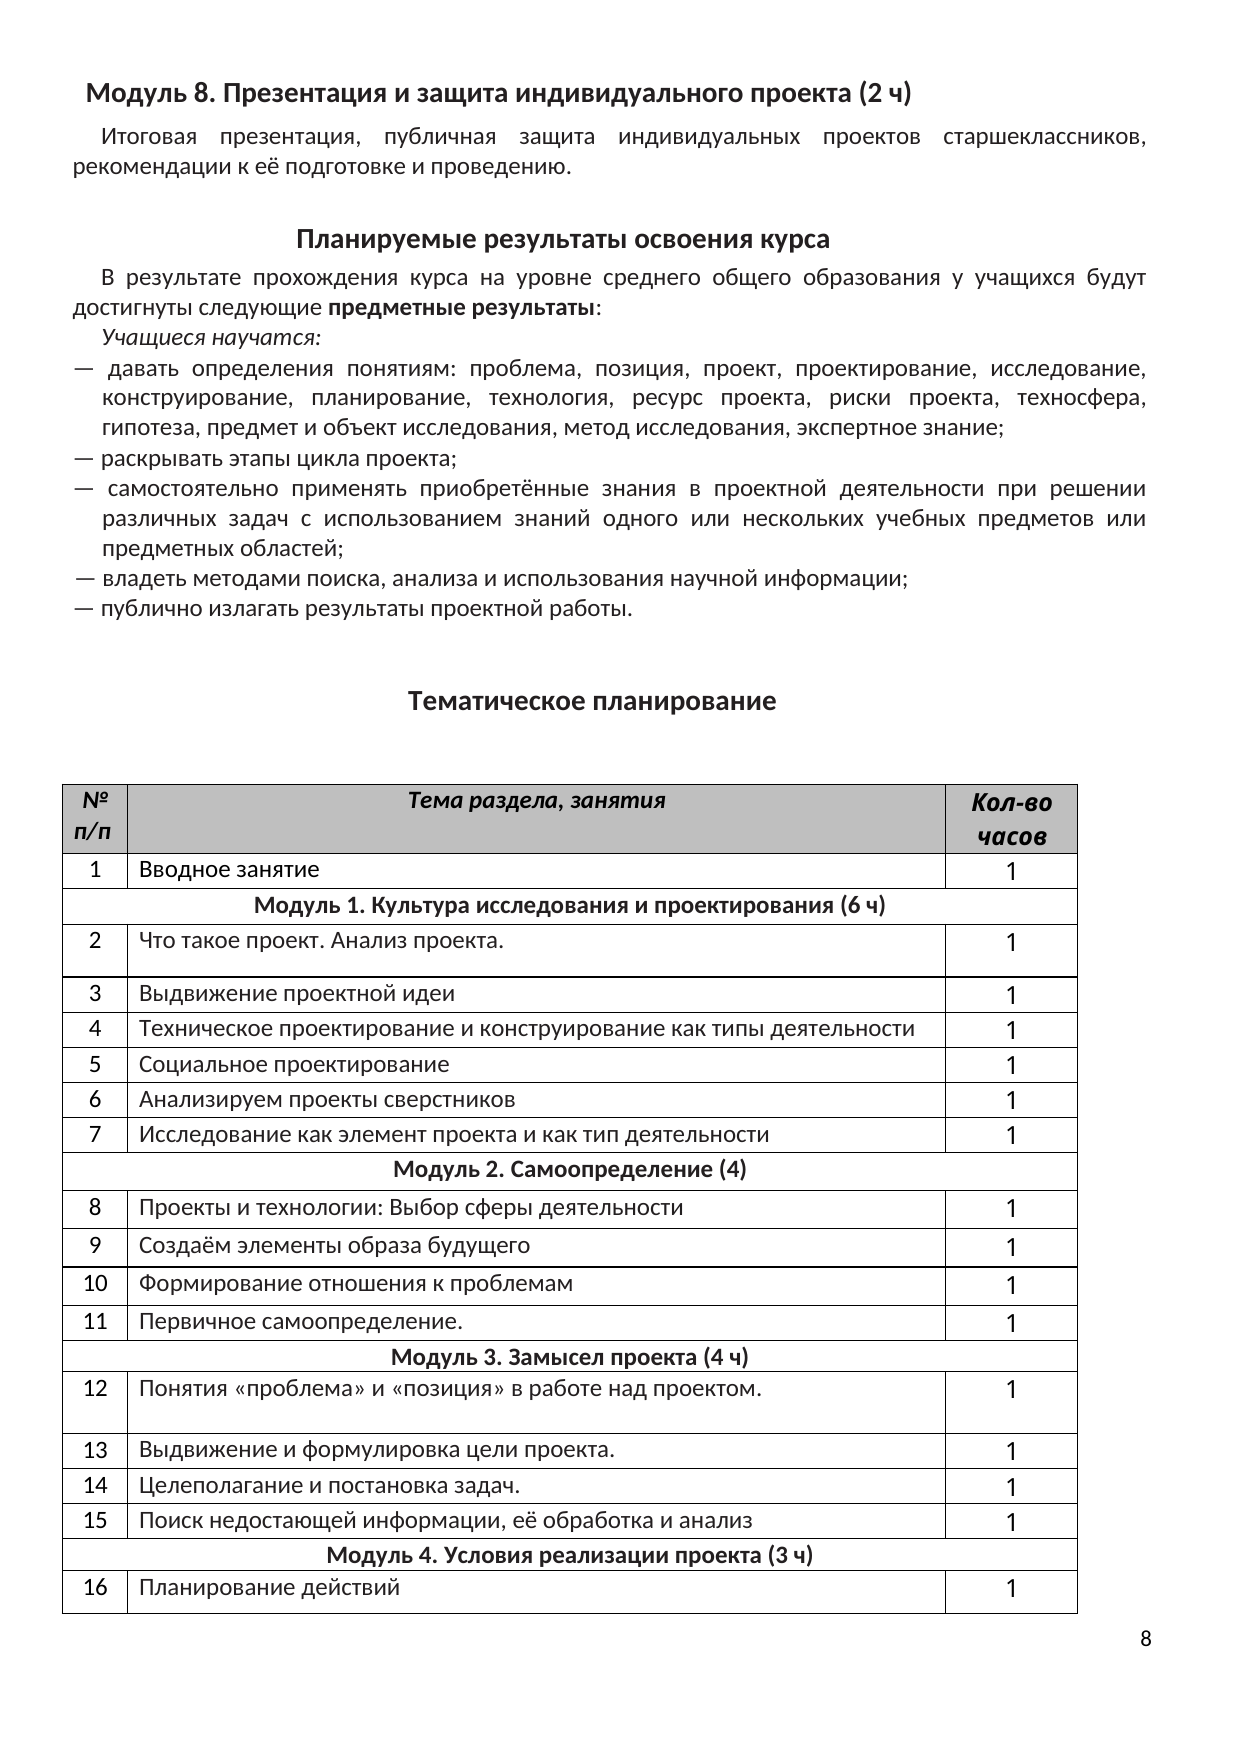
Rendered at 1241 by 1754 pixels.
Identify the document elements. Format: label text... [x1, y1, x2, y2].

table_cell 5 [63, 1048, 127, 1082]
text — публично излагать результаты проектной работы. [72, 593, 1148, 622]
table_cell 1 [946, 1229, 1077, 1266]
table_cell 1 [946, 1372, 1077, 1433]
table_cell Что такое проект. Анализ проекта. [128, 925, 945, 976]
table_cell Модуль 1. Культура исследования и проектирования (6 ч) [63, 889, 1077, 923]
table_cell 14 [63, 1469, 127, 1503]
table_cell 1 [946, 1191, 1077, 1228]
table_cell 8 [63, 1191, 127, 1228]
table_cell 1 [946, 1306, 1077, 1339]
table_cell 11 [63, 1306, 127, 1339]
text — самостоятельно применять приобретённые знания в проектной деятельности при решении различных задач с использованием знаний одного или нескольких учебных предметов или предметных областей; [72, 473, 1148, 563]
table_cell Выдвижение и формулировка цели проекта. [128, 1434, 945, 1468]
table_cell Вводное занятие [128, 854, 945, 888]
text Модуль 8. Презентация и защита индивидуального проекта (2 ч) [85, 74, 1152, 109]
table_cell 1 [946, 1268, 1077, 1304]
text — владеть методами поиска, анализа и использования научной информации; [74, 563, 1148, 593]
table_cell 2 [63, 925, 127, 976]
table_cell Создаём элементы образа будущего [128, 1229, 945, 1266]
table_cell Выдвижение проектной идеи [128, 978, 945, 1012]
table_cell 1 [946, 1504, 1077, 1538]
table_cell 1 [946, 1469, 1077, 1503]
table_cell 1 [946, 925, 1077, 976]
table_cell Модуль 4. Условия реализации проекта (3 ч) [63, 1539, 1077, 1570]
table_cell 1 [946, 1434, 1077, 1468]
table_header № п/п [63, 785, 127, 853]
table_cell 1 [946, 1048, 1077, 1082]
table_cell 7 [63, 1118, 127, 1152]
table_cell Техническое проектирование и конструирование как типы деятельности [128, 1013, 945, 1047]
text Учащиеся научатся: [72, 322, 1148, 352]
text Итоговая презентация, публичная защита индивидуальных проектов старшеклассников, рекомендации к её подготовке и проведению. [72, 121, 1148, 181]
table_cell 1 [946, 854, 1077, 888]
table_cell 9 [63, 1229, 127, 1266]
table_cell 16 [63, 1571, 127, 1612]
table_cell 1 [946, 1571, 1077, 1612]
table_cell Первичное самоопределение. [128, 1306, 945, 1339]
table_cell Целеполагание и постановка задач. [128, 1469, 945, 1503]
text — раскрывать этапы цикла проекта; [72, 442, 1148, 472]
table_cell 10 [63, 1268, 127, 1304]
table_cell 12 [63, 1372, 127, 1433]
text — давать определения понятиям: проблема, позиция, проект, проектирование, исследование, конструирование, планирование, технология, ресурс проекта, риски проекта, техносфера, гипотеза, предмет и объект исследования, метод исследования, экспертное знание; [72, 352, 1148, 442]
text Тематическое планирование [74, 682, 1111, 718]
table_cell 1 [63, 854, 127, 888]
table_cell 1 [946, 1013, 1077, 1047]
table_cell Анализируем проекты сверстников [128, 1083, 945, 1117]
table_cell 1 [946, 978, 1077, 1012]
table_cell 3 [63, 978, 127, 1012]
table_cell 1 [946, 1083, 1077, 1117]
table_cell Формирование отношения к проблемам [128, 1268, 945, 1304]
table_cell Планирование действий [128, 1571, 945, 1612]
table_cell Модуль 2. Самоопределение (4) [63, 1153, 1077, 1190]
table_cell 1 [946, 1118, 1077, 1152]
table_cell 15 [63, 1504, 127, 1538]
table_cell Социальное проектирование [128, 1048, 945, 1082]
table_cell Понятия «проблема» и «позиция» в работе над проектом. [128, 1372, 945, 1433]
table_cell Проекты и технологии: Выбор сферы деятельности [128, 1191, 945, 1228]
table_cell 13 [63, 1434, 127, 1468]
table_cell Поиск недостающей информации, её обработка и анализ [128, 1504, 945, 1538]
text Планируемые результаты освоения курса [115, 220, 1110, 255]
text В результате прохождения курса на уровне среднего общего образования у учащихся будут достигнуты следующие предметные результаты: [72, 262, 1148, 321]
table_cell 4 [63, 1013, 127, 1047]
table_header Тема раздела, занятия [128, 785, 945, 853]
table_cell Модуль 3. Замысел проекта (4 ч) [63, 1341, 1077, 1371]
table_cell Исследование как элемент проекта и как тип деятельности [128, 1118, 945, 1152]
table_cell 6 [63, 1083, 127, 1117]
table_header Кол-во часов [946, 785, 1077, 853]
